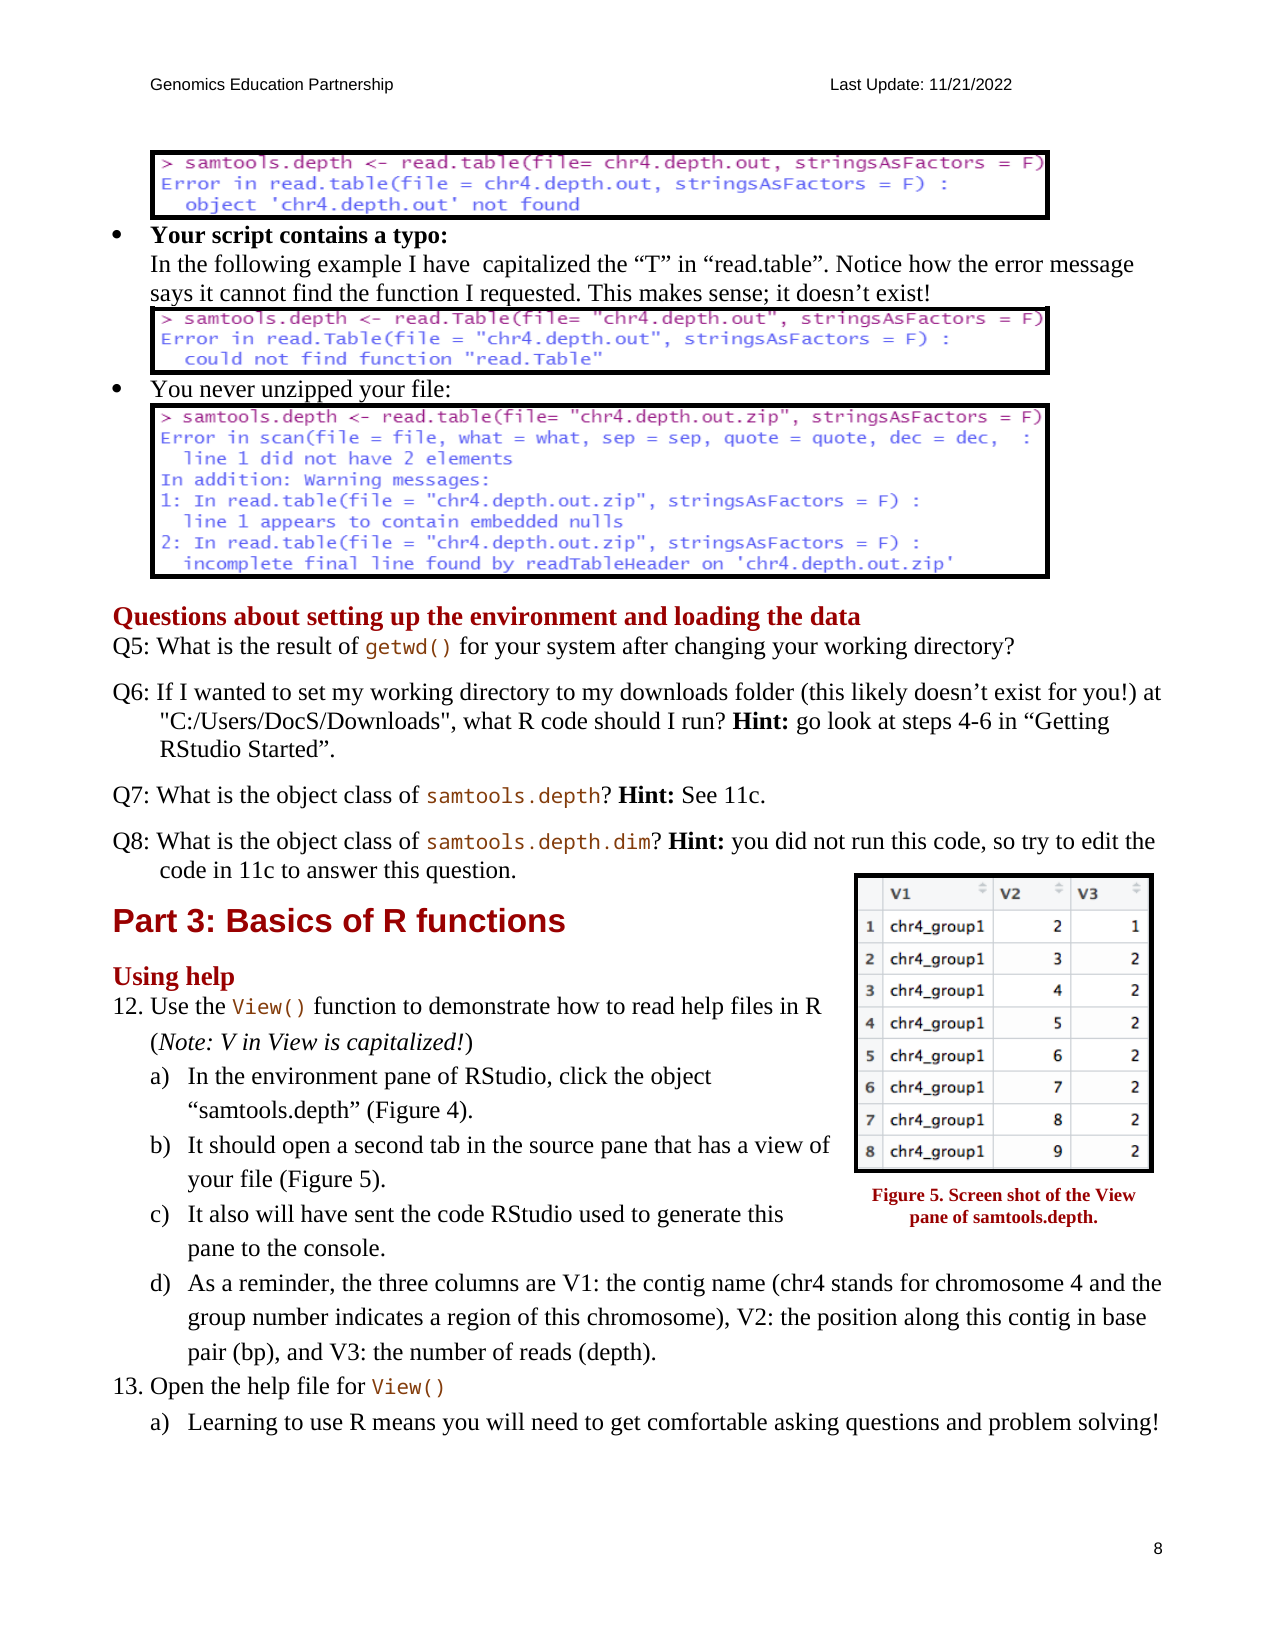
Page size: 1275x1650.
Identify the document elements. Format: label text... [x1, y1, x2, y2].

picture [155, 408, 1045, 574]
list It also will have sent the code RStudio used to generate this pane to the console. [150, 1199, 1162, 1262]
text Q8: What is the object class of samtools.depth.dim? Hint: you did not run this code, so try to edit the code in 11c to answer this question. [112, 826, 1162, 884]
picture [858, 878, 1149, 1169]
list As a reminder, the three columns are V1: the contig name (chr4 stands for chromosome 4 and the group number indicates a region of this chromosome), V2: the position along this contig in base pair (bp), and V3: the number of reads (depth). [150, 1268, 1162, 1366]
text Q5: What is the result of getwd() for your system after changing your working directory? [112, 631, 1162, 660]
list In the environment pane of RStudio, click the object “samtools.depth” (Figure 4). [150, 1061, 854, 1124]
list You never unzipped your file: [112, 374, 1162, 403]
subtitle Part 3: Basics of R functions [112, 901, 854, 939]
picture [155, 155, 1045, 215]
list Learning to use R means you will need to get comfortable asking questions and problem solving! [150, 1407, 1162, 1436]
text Q6: If I wanted to set my working directory to my downloads folder (this likely doesn’t exist for you!) at "C:/Users/DocS/Downloads", what R code should I run? Hint: go look at steps 4-6 in “Getting RStudio Started”. [112, 677, 1162, 763]
list Your script contains a typo: In the following example I have capitalized the “T” in “read.table”. Notice how the error message says it cannot find the function I requested. This makes sense; it doesn’t exist! [112, 220, 1162, 306]
list It should open a second tab in the source pane that has a view of your file (Figure 5). [150, 1130, 1162, 1193]
subtitle Using help [112, 960, 854, 991]
picture [155, 311, 1045, 370]
subtitle Questions about setting up the environment and loading the data [112, 600, 1162, 631]
list Open the help file for View() [112, 1371, 1162, 1401]
list Use the View() function to demonstrate how to read help files in R (Note: V in View is capitalized!) [112, 991, 854, 1055]
text Q7: What is the object class of samtools.depth? Hint: See 11c. [112, 780, 1162, 809]
